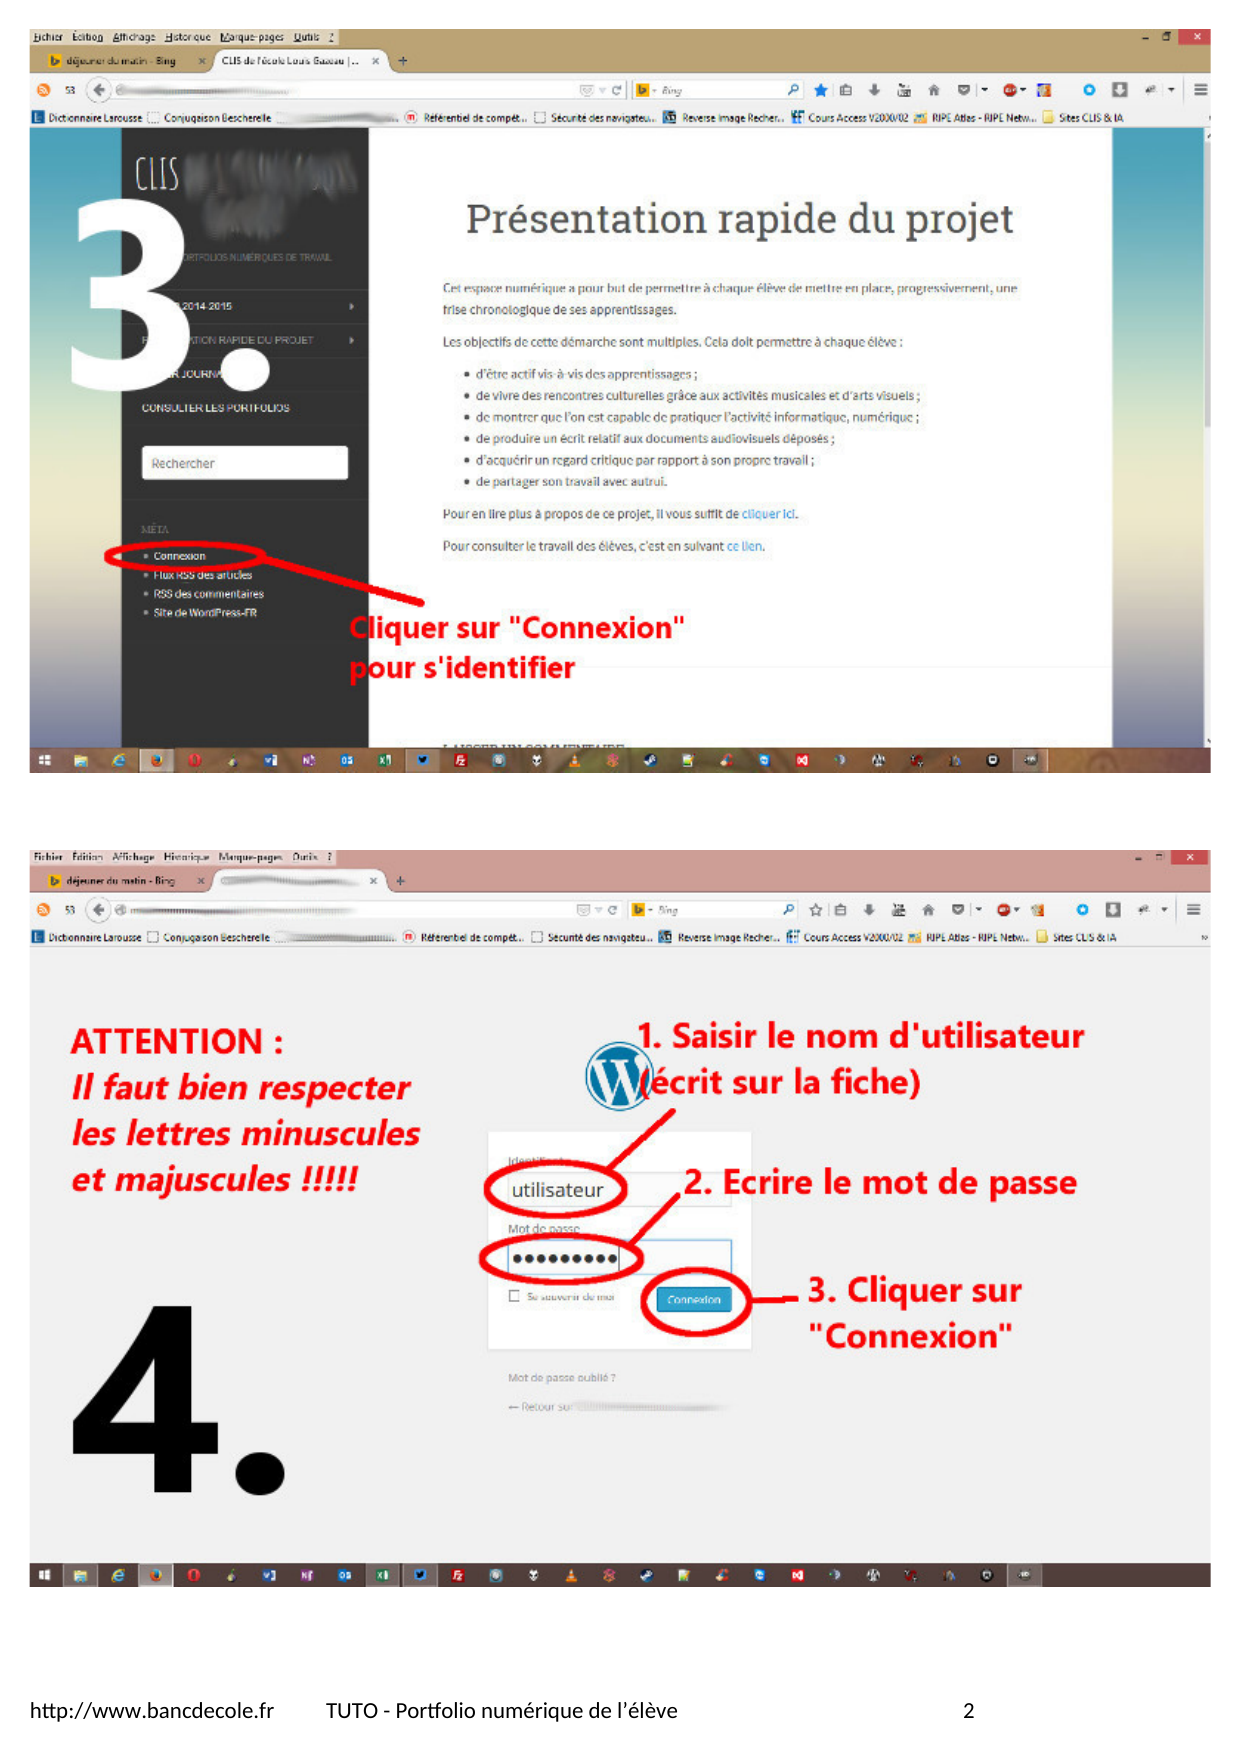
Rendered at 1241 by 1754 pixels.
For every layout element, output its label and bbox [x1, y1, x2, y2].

picture [29, 29, 1211, 773]
picture [29, 850, 1211, 1587]
